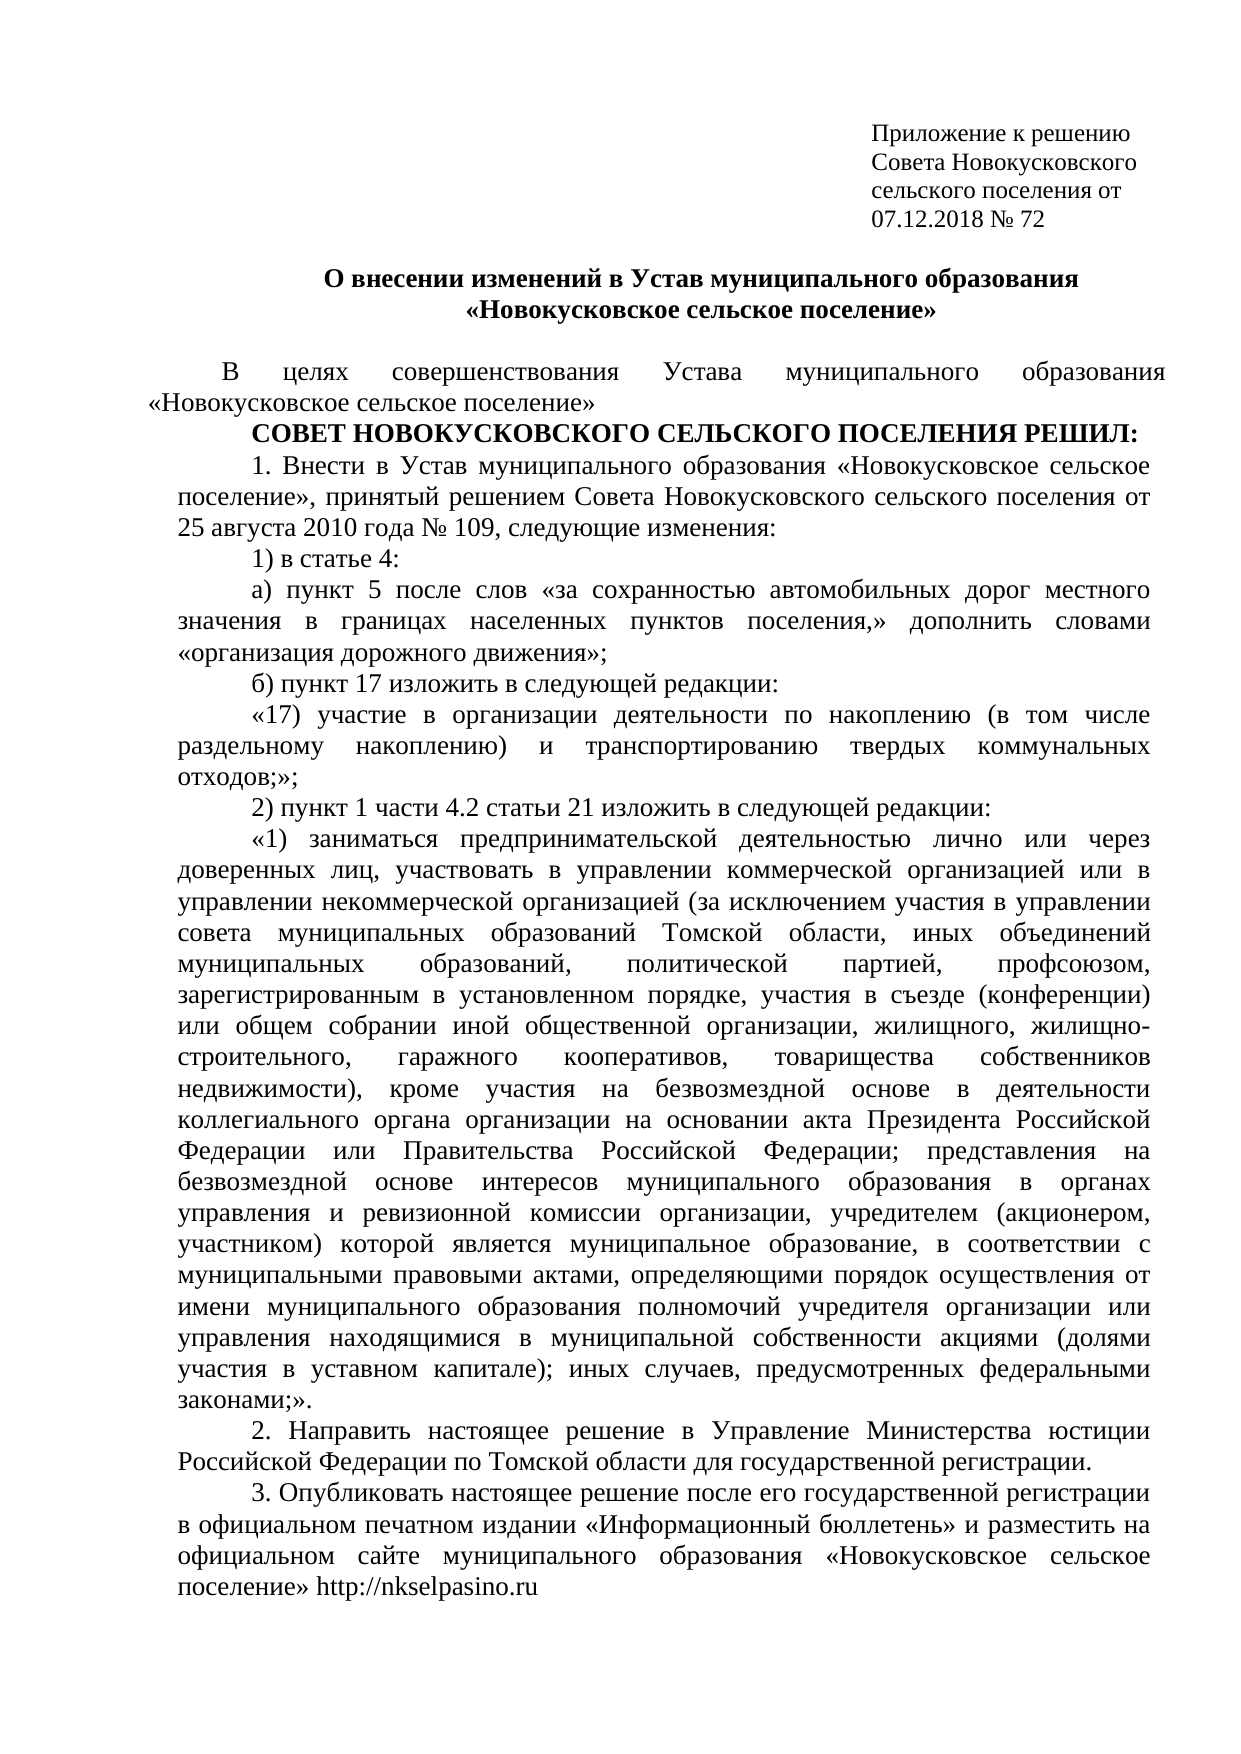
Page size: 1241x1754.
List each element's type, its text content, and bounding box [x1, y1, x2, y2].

text В целях совершенствования Устава муниципального образования «Новокусковское сельское поселение» [148, 355, 1167, 418]
text О внесении изменений в Устав муниципального образования [177, 262, 1152, 293]
text б) пункт 17 изложить в следующей редакции: [177, 667, 1152, 698]
text «1) заниматься предпринимательской деятельностью лично или через доверенных лиц, участвовать в управлении коммерческой организацией или в управлении некоммерческой организацией (за исключением участия в управлении совета муниципальных образований Томской области, иных объединений муниципальных образований, политической партией, профсоюзом, зарегистрированным в установленном порядке, участия в съезде (конференции) или общем собрании иной общественной организации, жилищного, жилищно-строительного, гаражного кооперативов, товарищества собственников недвижимости), кроме участия на безвозмездной основе в деятельности коллегиального органа организации на основании акта Президента Российской Федерации или Правительства Российской Федерации; представления на безвозмездной основе интересов муниципального образования в органах управления и ревизионной комиссии организации, учредителем (акционером, участником) которой является муниципальное образование, в соответствии с муниципальными правовыми актами, определяющими порядок осуществления от имени муниципального образования полномочий учредителя организации или управления находящимися в муниципальной собственности акциями (долями участия в уставном капитале); иных случаев, предусмотренных федеральными законами;». [177, 822, 1152, 1414]
text Приложение к решению Совета Новокусковского сельского поселения от 07.12.2018 № 72 [871, 118, 1152, 233]
text «Новокусковское сельское поселение» [177, 293, 1152, 324]
text 2. Направить настоящее решение в Управление Министерства юстиции Российской Федерации по Томской области для государственной регистрации. [177, 1414, 1152, 1477]
text 1. Внести в Устав муниципального образования «Новокусковское сельское поселение», принятый решением Совета Новокусковского сельского поселения от 25 августа 2010 года № 109, следующие изменения: [177, 449, 1152, 542]
text СОВЕТ НОВОКУСКОВСКОГО СЕЛЬСКОГО ПОСЕЛЕНИЯ РЕШИЛ: [177, 418, 1152, 449]
text 1) в статье 4: [177, 542, 1152, 573]
text 2) пункт 1 части 4.2 статьи 21 изложить в следующей редакции: [177, 791, 1152, 822]
text а) пункт 5 после слов «за сохранностью автомобильных дорог местного значения в границах населенных пунктов поселения,» дополнить словами «организация дорожного движения»; [177, 573, 1152, 667]
text «17) участие в организации деятельности по накоплению (в том числе раздельному накоплению) и транспортированию твердых коммунальных отходов;»; [177, 698, 1152, 791]
text 3. Опубликовать настоящее решение после его государственной регистрации в официальном печатном издании «Информационный бюллетень» и разместить на официальном сайте муниципального образования «Новокусковское сельское поселение» http://nkselpasino.ru [177, 1477, 1152, 1601]
